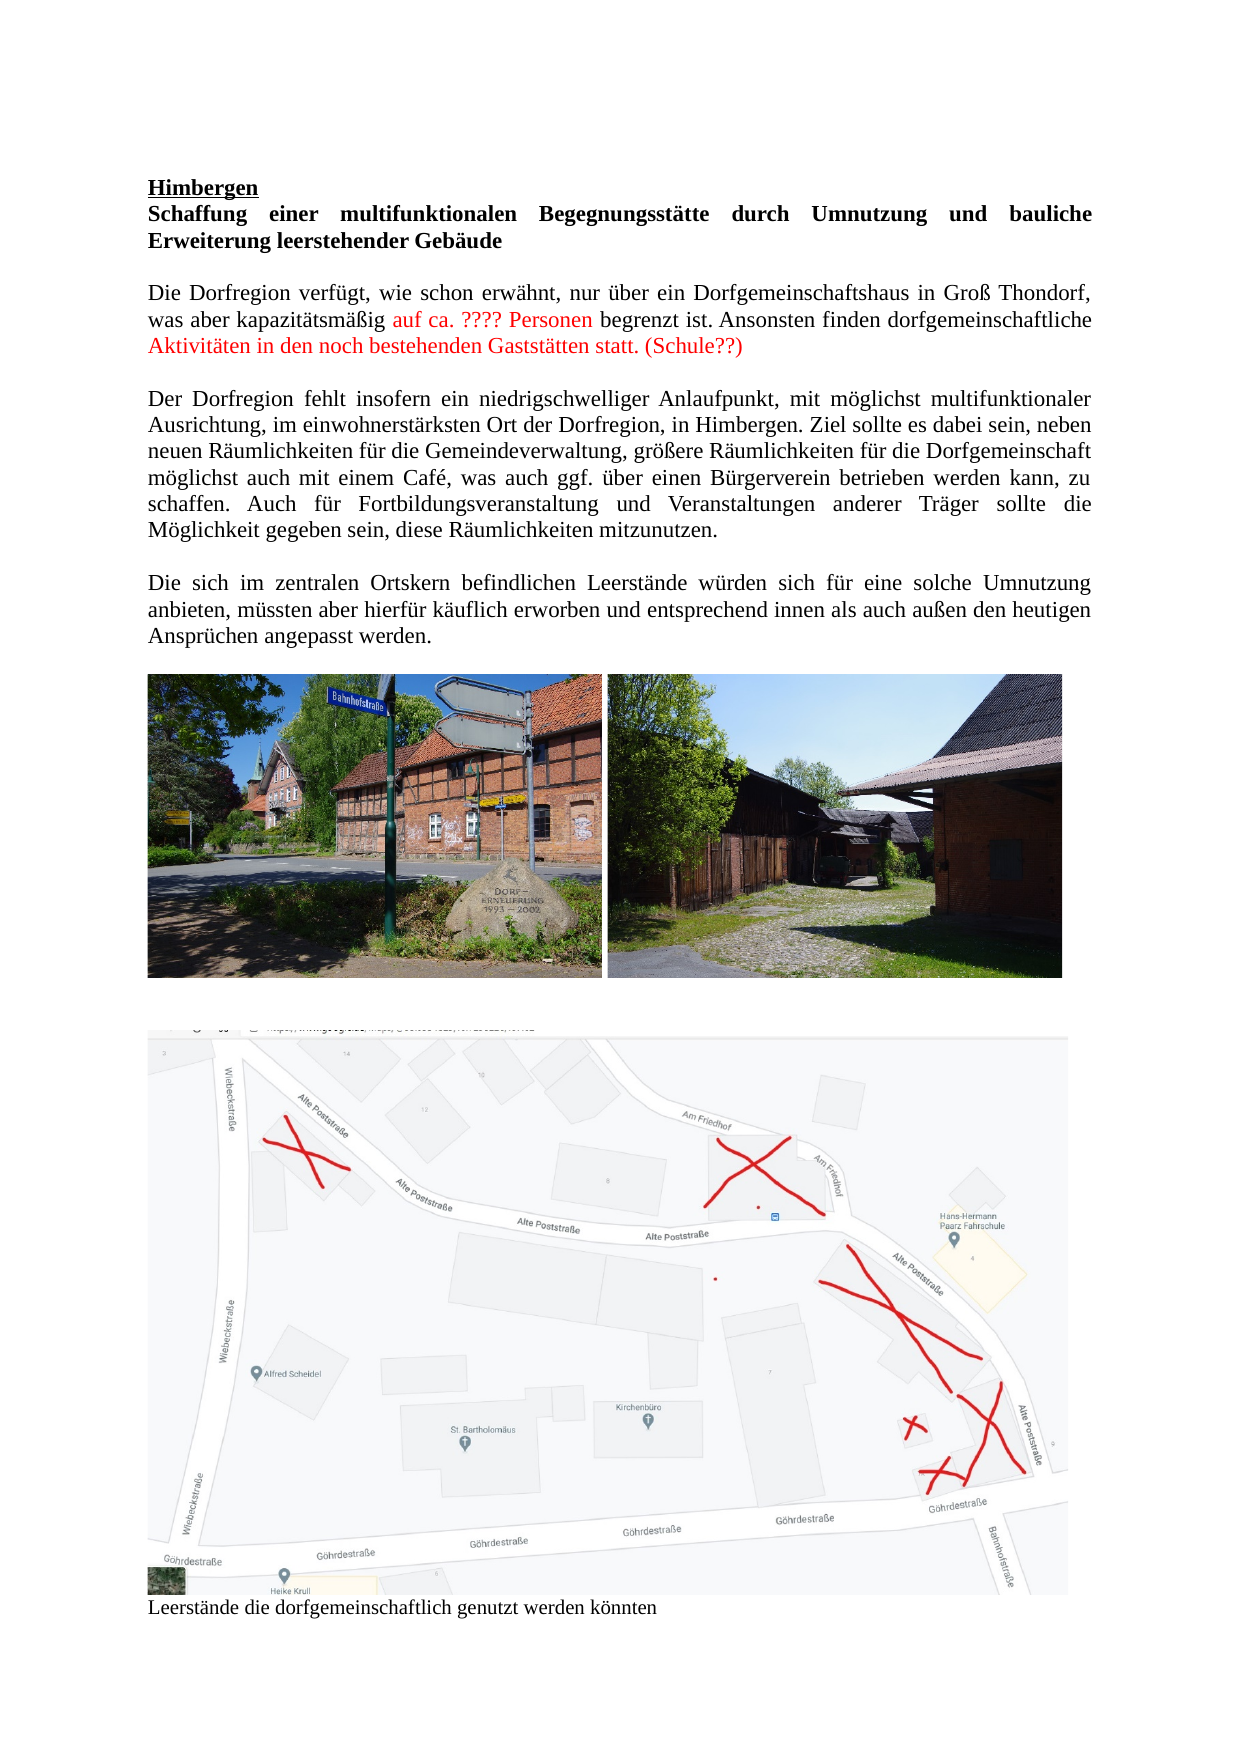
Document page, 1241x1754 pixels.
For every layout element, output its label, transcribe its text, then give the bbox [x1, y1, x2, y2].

text Schaffung einer multifunktionalen Begegnungsstätte durch Umnutzung und bauliche Erweiterung leerstehender Gebäude [148, 200, 1093, 253]
text Himbergen [148, 174, 1093, 200]
text Leerstände die dorfgemeinschaftlich genutzt werden könnten [148, 1595, 1093, 1619]
text Die Dorfregion verfügt, wie schon erwähnt, nur über ein Dorfgemeinschaftshaus in Groß Thondorf, was aber kapazitätsmäßig auf ca. ???? Personen begrenzt ist. Ansonsten finden dorfgemeinschaftliche Aktivitäten in den noch bestehenden Gaststätten statt. (Schule??) [148, 279, 1093, 358]
picture [147, 674, 602, 978]
text Der Dorfregion fehlt insofern ein niedrigschwelliger Anlaufpunkt, mit möglichst multifunktionaler Ausrichtung, im einwohnerstärksten Ort der Dorfregion, in Himbergen. Ziel sollte es dabei sein, neben neuen Räumlichkeiten für die Gemeindeverwaltung, größere Räumlichkeiten für die Dorfgemeinschaft möglichst auch mit einem Café, was auch ggf. über einen Bürgerverein betrieben werden kann, zu schaffen. Auch für Fortbildungsveranstaltung und Veranstaltungen anderer Träger sollte die Möglichkeit gegeben sein, diese Räumlichkeiten mitzunutzen. [148, 385, 1093, 543]
text Die sich im zentralen Ortskern befindlichen Leerstände würden sich für eine solche Umnutzung anbieten, müssten aber hierfür käuflich erworben und entsprechend innen als auch außen den heutigen Ansprüchen angepasst werden. [148, 569, 1093, 648]
picture [147, 1030, 1069, 1595]
picture [607, 674, 1063, 978]
